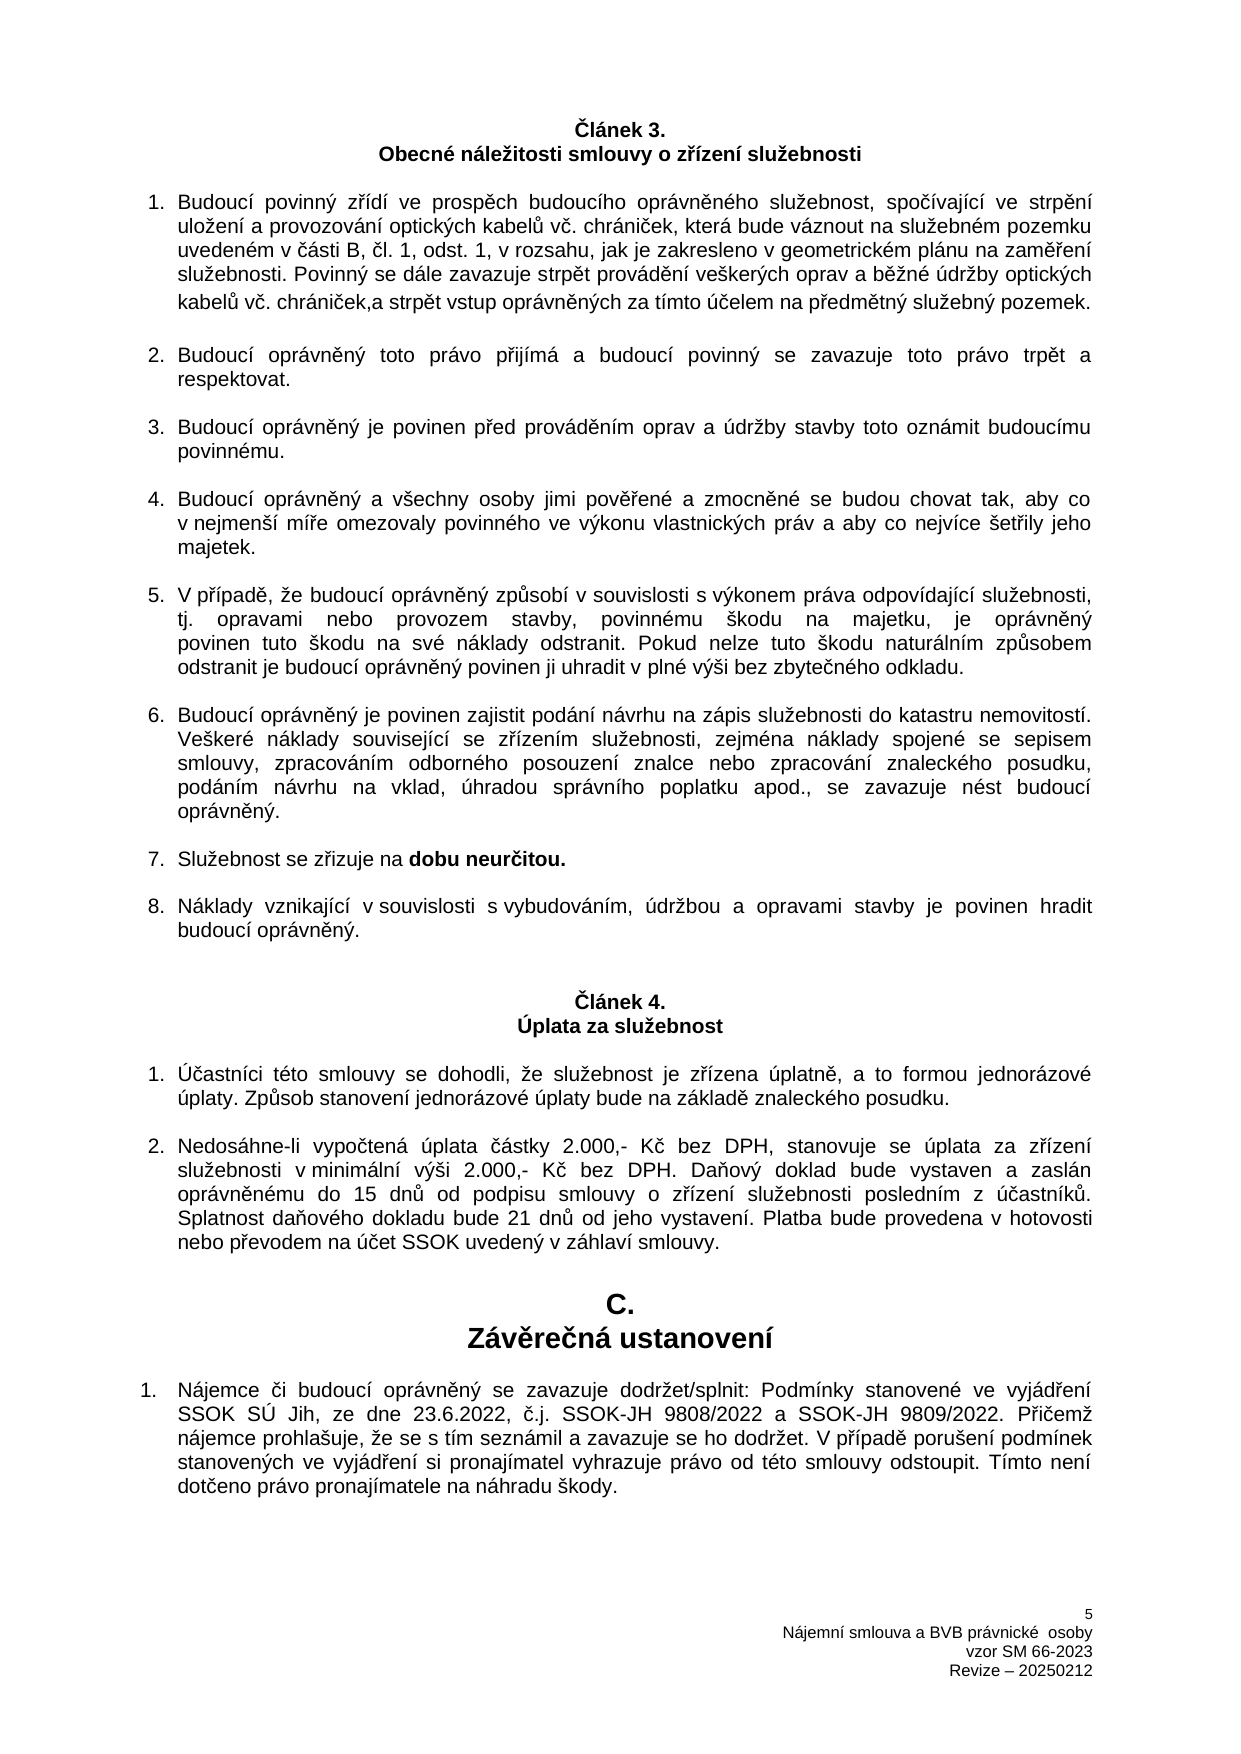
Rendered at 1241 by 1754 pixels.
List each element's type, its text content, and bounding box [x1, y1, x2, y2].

list Budoucí oprávněný je povinen před prováděním oprav a údržby stavby toto oznámit budoucímu povinnému. [148, 415, 1093, 463]
list Účastníci této smlouvy se dohodli, že služebnost je zřízena úplatně, a to formou jednorázové úplaty. Způsob stanovení jednorázové úplaty bude na základě znaleckého posudku. [148, 1062, 1093, 1110]
list Nedosáhne-li vypočtená úplata částky 2.000,- Kč bez DPH, stanovuje se úplata za zřízení služebnosti v minimální výši 2.000,- Kč bez DPH. Daňový doklad bude vystaven a zaslán oprávněnému do 15 dnů od podpisu smlouvy o zřízení služebnosti posledním z účastníků. Splatnost daňového dokladu bude 21 dnů od jeho vystavení. Platba bude provedena v hotovosti nebo převodem na účet SSOK uvedený v záhlaví smlouvy. [148, 1134, 1093, 1254]
text Závěrečná ustanovení [148, 1321, 1093, 1354]
text C. [148, 1287, 1093, 1321]
text Obecné náležitosti smlouvy o zřízení služebnosti [148, 142, 1093, 166]
text Článek 4. [148, 990, 1093, 1014]
text Článek 3. [148, 118, 1093, 142]
list Budoucí oprávněný toto právo přijímá a budoucí povinný se zavazuje toto právo trpět a respektovat. [148, 343, 1093, 391]
list Budoucí oprávněný je povinen zajistit podání návrhu na zápis služebnosti do katastru nemovitostí. Veškeré náklady související se zřízením služebnosti, zejména náklady spojené se sepisem smlouvy, zpracováním odborného posouzení znalce nebo zpracování znaleckého posudku, podáním návrhu na vklad, úhradou správního poplatku apod., se zavazuje nést budoucí oprávněný. [148, 703, 1093, 822]
list Budoucí oprávněný a všechny osoby jimi pověřené a zmocněné se budou chovat tak, aby co v nejmenší míře omezovaly povinného ve výkonu vlastnických práv a aby co nejvíce šetřily jeho majetek. [148, 487, 1093, 559]
list Náklady vznikající v souvislosti s vybudováním, údržbou a opravami stavby je povinen hradit budoucí oprávněný. [148, 894, 1093, 942]
text Úplata za služebnost [148, 1014, 1093, 1038]
list V případě, že budoucí oprávněný způsobí v souvislosti s výkonem práva odpovídající služebnosti, tj. opravami nebo provozem stavby, povinnému škodu na majetku, je oprávněný povinen tuto škodu na své náklady odstranit. Pokud nelze tuto škodu naturálním způsobem odstranit je budoucí oprávněný povinen ji uhradit v plné výši bez zbytečného odkladu. [148, 583, 1093, 679]
list Služebnost se zřizuje na dobu neurčitou. [148, 846, 1093, 870]
text 1. Budoucí povinný zřídí ve prospěch budoucího oprávněného služebnost, spočívající ve strpění uložení a provozování optických kabelů vč. chrániček, která bude váznout na služebném pozemku uvedeném v části B, čl. 1, odst. 1, v rozsahu, jak je zakresleno v geometrickém plánu na zaměření služebnosti. Povinný se dále zavazuje strpět provádění veškerých oprav a běžné údržby optických kabelů vč. chrániček,a strpět vstup oprávněných za tímto účelem na předmětný služebný pozemek. [148, 190, 1093, 314]
list Nájemce či budoucí oprávněný se zavazuje dodržet/splnit: Podmínky stanovené ve vyjádření SSOK SÚ Jih, ze dne 23.6.2022, č.j. SSOK-JH 9808/2022 a SSOK-JH 9809/2022. Přičemž nájemce prohlašuje, že se s tím seznámil a zavazuje se ho dodržet. V případě porušení podmínek stanovených ve vyjádření si pronajímatel vyhrazuje právo od této smlouvy odstoupit. Tímto není dotčeno právo pronajímatele na náhradu škody. [140, 1378, 1093, 1498]
